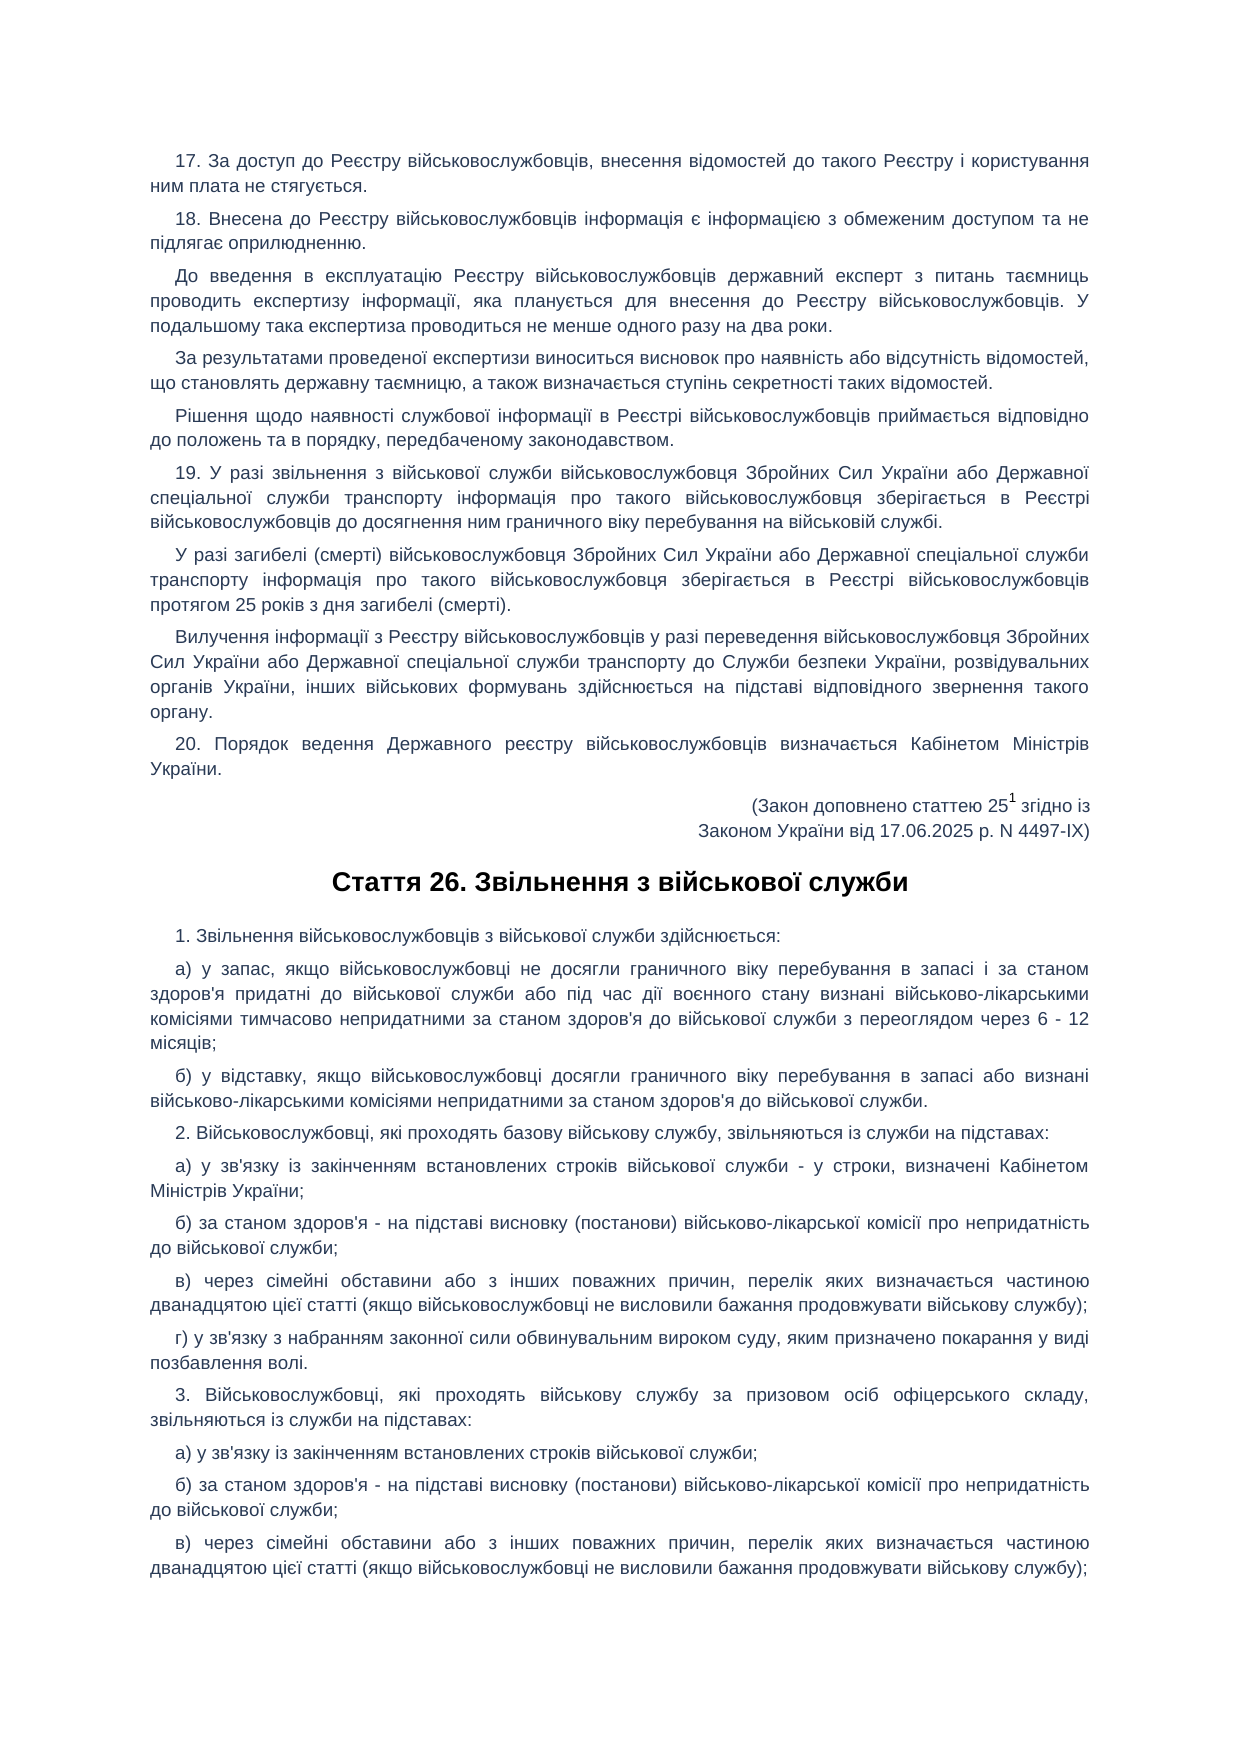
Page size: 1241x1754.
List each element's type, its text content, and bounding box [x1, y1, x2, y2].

subtitle Стаття 26. Звільнення з військової служби [150, 866, 1090, 897]
text У разі загибелі (смерті) військовослужбовця Збройних Сил України або Державної спеціальної служби транспорту інформація про такого військовослужбовця зберігається в Реєстрі військовослужбовців протягом 25 років з дня загибелі (смерті). [150, 544, 1090, 615]
text б) у відставку, якщо військовослужбовці досягли граничного віку перебування в запасі або визнані військово-лікарськими комісіями непридатними за станом здоров'я до військової служби. [150, 1065, 1090, 1111]
text а) у зв'язку із закінченням встановлених строків військової служби - у строки, визначені Кабінетом Міністрів України; [150, 1155, 1090, 1201]
text в) через сімейні обставини або з інших поважних причин, перелік яких визначається частиною дванадцятою цієї статті (якщо військовослужбовці не висловили бажання продовжувати військову службу); [150, 1532, 1090, 1578]
text Вилучення інформації з Реєстру військовослужбовців у разі переведення військовослужбовця Збройних Сил України або Державної спеціальної служби транспорту до Служби безпеки України, розвідувальних органів України, інших військових формувань здійснюється на підставі відповідного звернення такого органу. [150, 626, 1090, 722]
text б) за станом здоров'я - на підставі висновку (постанови) військово-лікарської комісії про непридатність до військової служби; [150, 1212, 1090, 1258]
text 1. Звільнення військовослужбовців з військової служби здійснюється: [150, 925, 1090, 947]
text а) у запас, якщо військовослужбовці не досягли граничного віку перебування в запасі і за станом здоров'я придатні до військової служби або під час дії воєнного стану визнані військово-лікарськими комісіями тимчасово непридатними за станом здоров'я до військової служби з переоглядом через 6 - 12 місяців; [150, 958, 1090, 1054]
text За результатами проведеної експертизи виноситься висновок про наявність або відсутність відомостей, що становлять державну таємницю, а також визначається ступінь секретності таких відомостей. [150, 347, 1090, 393]
text 19. У разі звільнення з військової служби військовослужбовця Збройних Сил України або Державної спеціальної служби транспорту інформація про такого військовослужбовця зберігається в Реєстрі військовослужбовців до досягнення ним граничного віку перебування на військовій службі. [150, 462, 1090, 533]
text Рішення щодо наявності службової інформації в Реєстрі військовослужбовців приймається відповідно до положень та в порядку, передбаченому законодавством. [150, 404, 1090, 451]
text г) у зв'язку з набранням законної сили обвинувальним вироком суду, яким призначено покарання у виді позбавлення волі. [150, 1327, 1090, 1373]
text 2. Військовослужбовці, які проходять базову військову службу, звільняються із служби на підставах: [150, 1122, 1090, 1144]
text б) за станом здоров'я - на підставі висновку (постанови) військово-лікарської комісії про непридатність до військової служби; [150, 1474, 1090, 1521]
text До введення в експлуатацію Реєстру військовослужбовців державний експерт з питань таємниць проводить експертизу інформації, яка планується для внесення до Реєстру військовослужбовців. У подальшому така експертиза проводиться не менше одного разу на два роки. [150, 265, 1090, 336]
text (Закон доповнено статтею 251 згідно із Законом України від 17.06.2025 р. N 4497-IX) [150, 791, 1090, 842]
text а) у зв'язку із закінченням встановлених строків військової служби; [150, 1442, 1090, 1463]
text 20. Порядок ведення Державного реєстру військовослужбовців визначається Кабінетом Міністрів України. [150, 733, 1090, 779]
text 3. Військовослужбовці, які проходять військову службу за призовом осіб офіцерського складу, звільняються із служби на підставах: [150, 1384, 1090, 1431]
text 17. За доступ до Реєстру військовослужбовців, внесення відомостей до такого Реєстру і користування ним плата не стягується. [150, 150, 1090, 196]
text 18. Внесена до Реєстру військовослужбовців інформація є інформацією з обмеженим доступом та не підлягає оприлюдненню. [150, 207, 1090, 254]
text в) через сімейні обставини або з інших поважних причин, перелік яких визначається частиною дванадцятою цієї статті (якщо військовослужбовці не висловили бажання продовжувати військову службу); [150, 1269, 1090, 1316]
